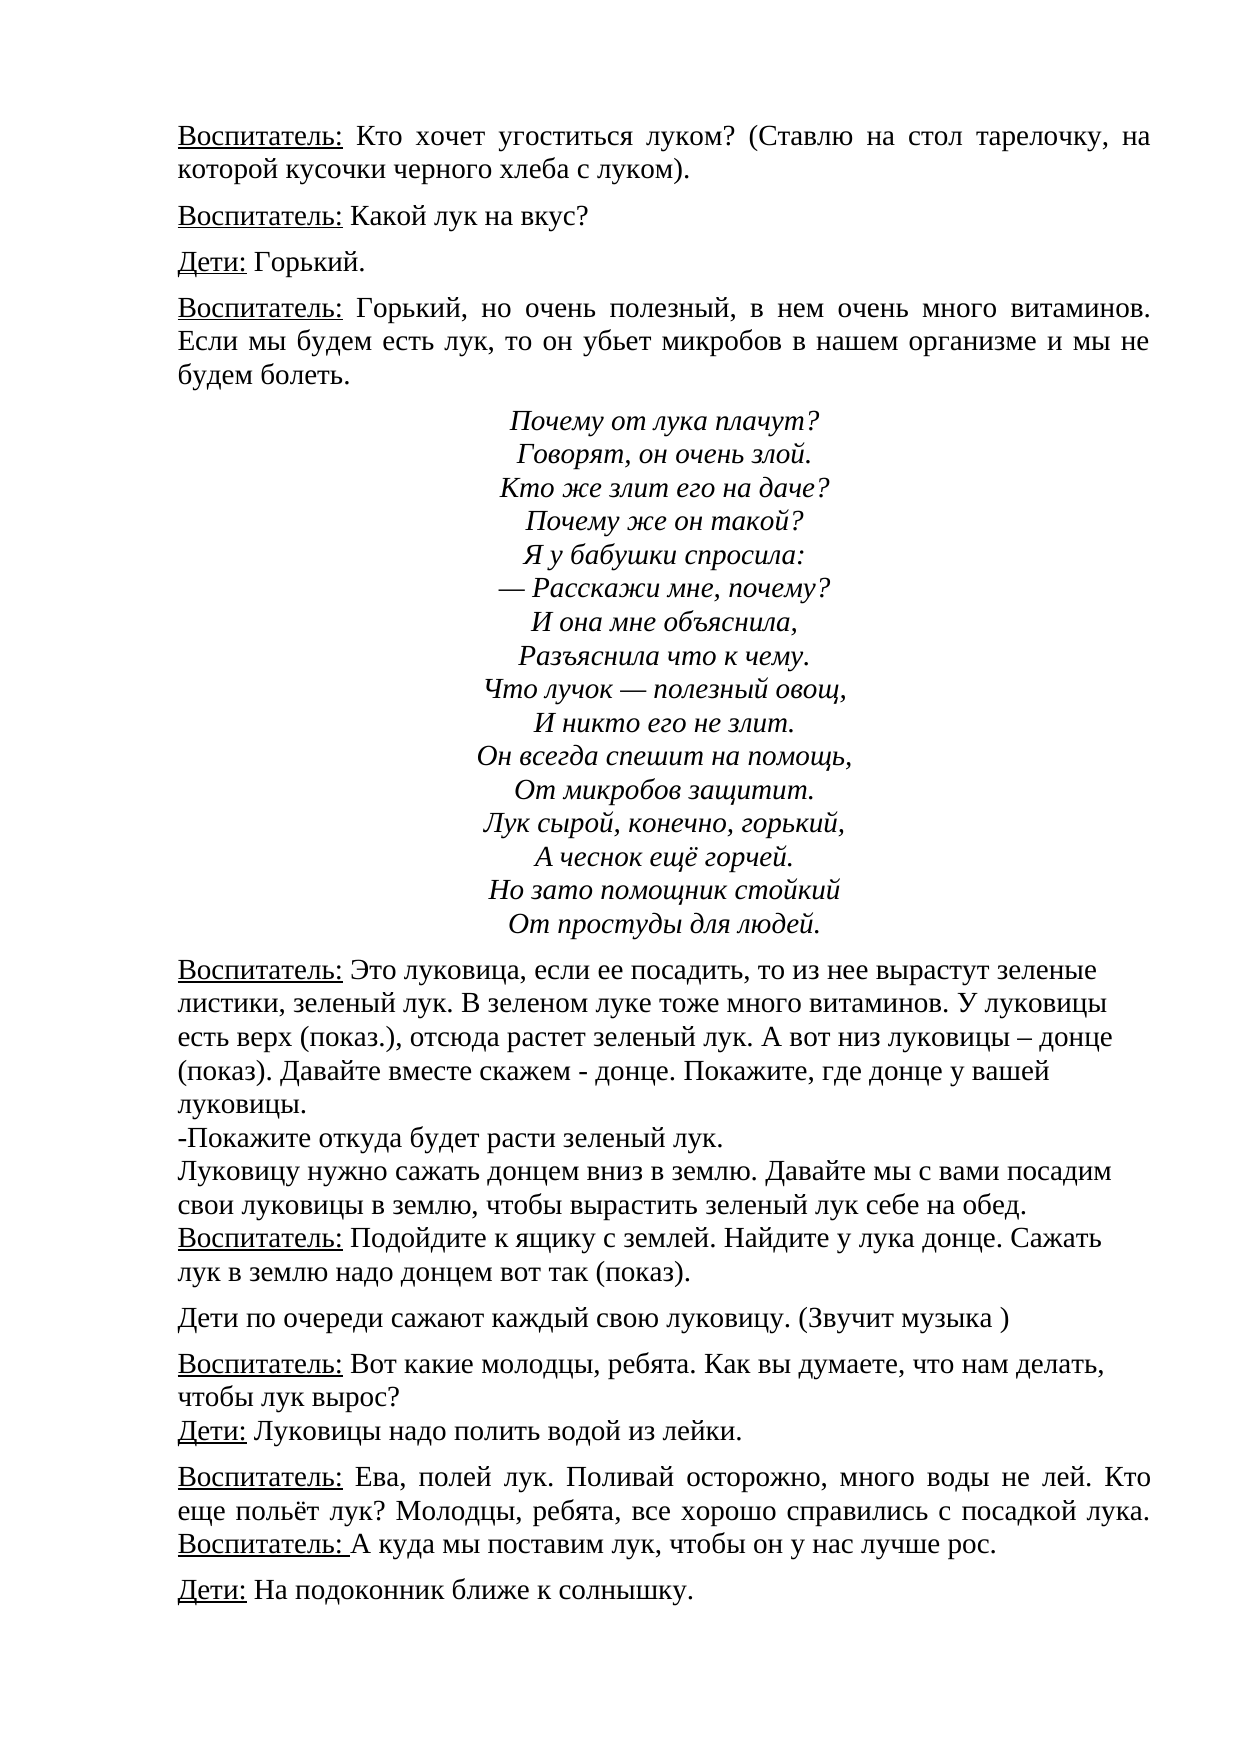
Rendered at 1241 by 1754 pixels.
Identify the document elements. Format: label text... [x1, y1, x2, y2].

text Почему от лука плачут? Говорят, он очень злой. Кто же злит его на даче? Почему же он такой? Я у бабушки спросила: — Расскажи мне, почему? И она мне объяснила, Разъяснила что к чему. Что лучок — полезный овощ, И никто его не злит. Он всегда спешит на помощь, От микробов защитит. Лук сырой, конечно, горький, А чеснок ещё горчей. Но зато помощник стойкий От простуды для людей. [177, 403, 1152, 939]
text Воспитатель: Это луковица, если ее посадить, то из нее вырастут зеленые листики, зеленый лук. В зеленом луке тоже много витаминов. У луковицы есть верх (показ.), отсюда растет зеленый лук. А вот низ луковицы – донце (показ). Давайте вместе скажем - донце. Покажите, где донце у вашей луковицы. -Покажите откуда будет расти зеленый лук. Луковицу нужно сажать донцем вниз в землю. Давайте мы с вами посадим свои луковицы в землю, чтобы вырастить зеленый лук себе на обед. Воспитатель: Подойдите к ящику с землей. Найдите у лука донце. Сажать лук в землю надо донцем вот так (показ). [177, 952, 1152, 1287]
text Дети по очереди сажают каждый свою луковицу. (Звучит музыка ) [177, 1300, 1152, 1333]
text Воспитатель: Какой лук на вкус? [177, 198, 1152, 231]
text Дети: Горький. [177, 244, 1152, 277]
text Дети: На подоконник ближе к солнышку. [177, 1572, 1152, 1606]
text Воспитатель: Ева, полей лук. Поливай осторожно, много воды не лей. Кто еще польёт лук? Молодцы, ребята, все хорошо справились с посадкой лука. Воспитатель: А куда мы поставим лук, чтобы он у нас лучше рос. [177, 1459, 1152, 1560]
text Воспитатель: Горький, но очень полезный, в нем очень много витаминов. Если мы будем есть лук, то он убьет микробов в нашем организме и мы не будем болеть. [177, 290, 1152, 390]
text Воспитатель: Вот какие молодцы, ребята. Как вы думаете, что нам делать, чтобы лук вырос? Дети: Луковицы надо полить водой из лейки. [177, 1346, 1152, 1447]
text Воспитатель: Кто хочет угоститься луком? (Ставлю на стол тарелочку, на которой кусочки черного хлеба с луком). [177, 118, 1152, 185]
